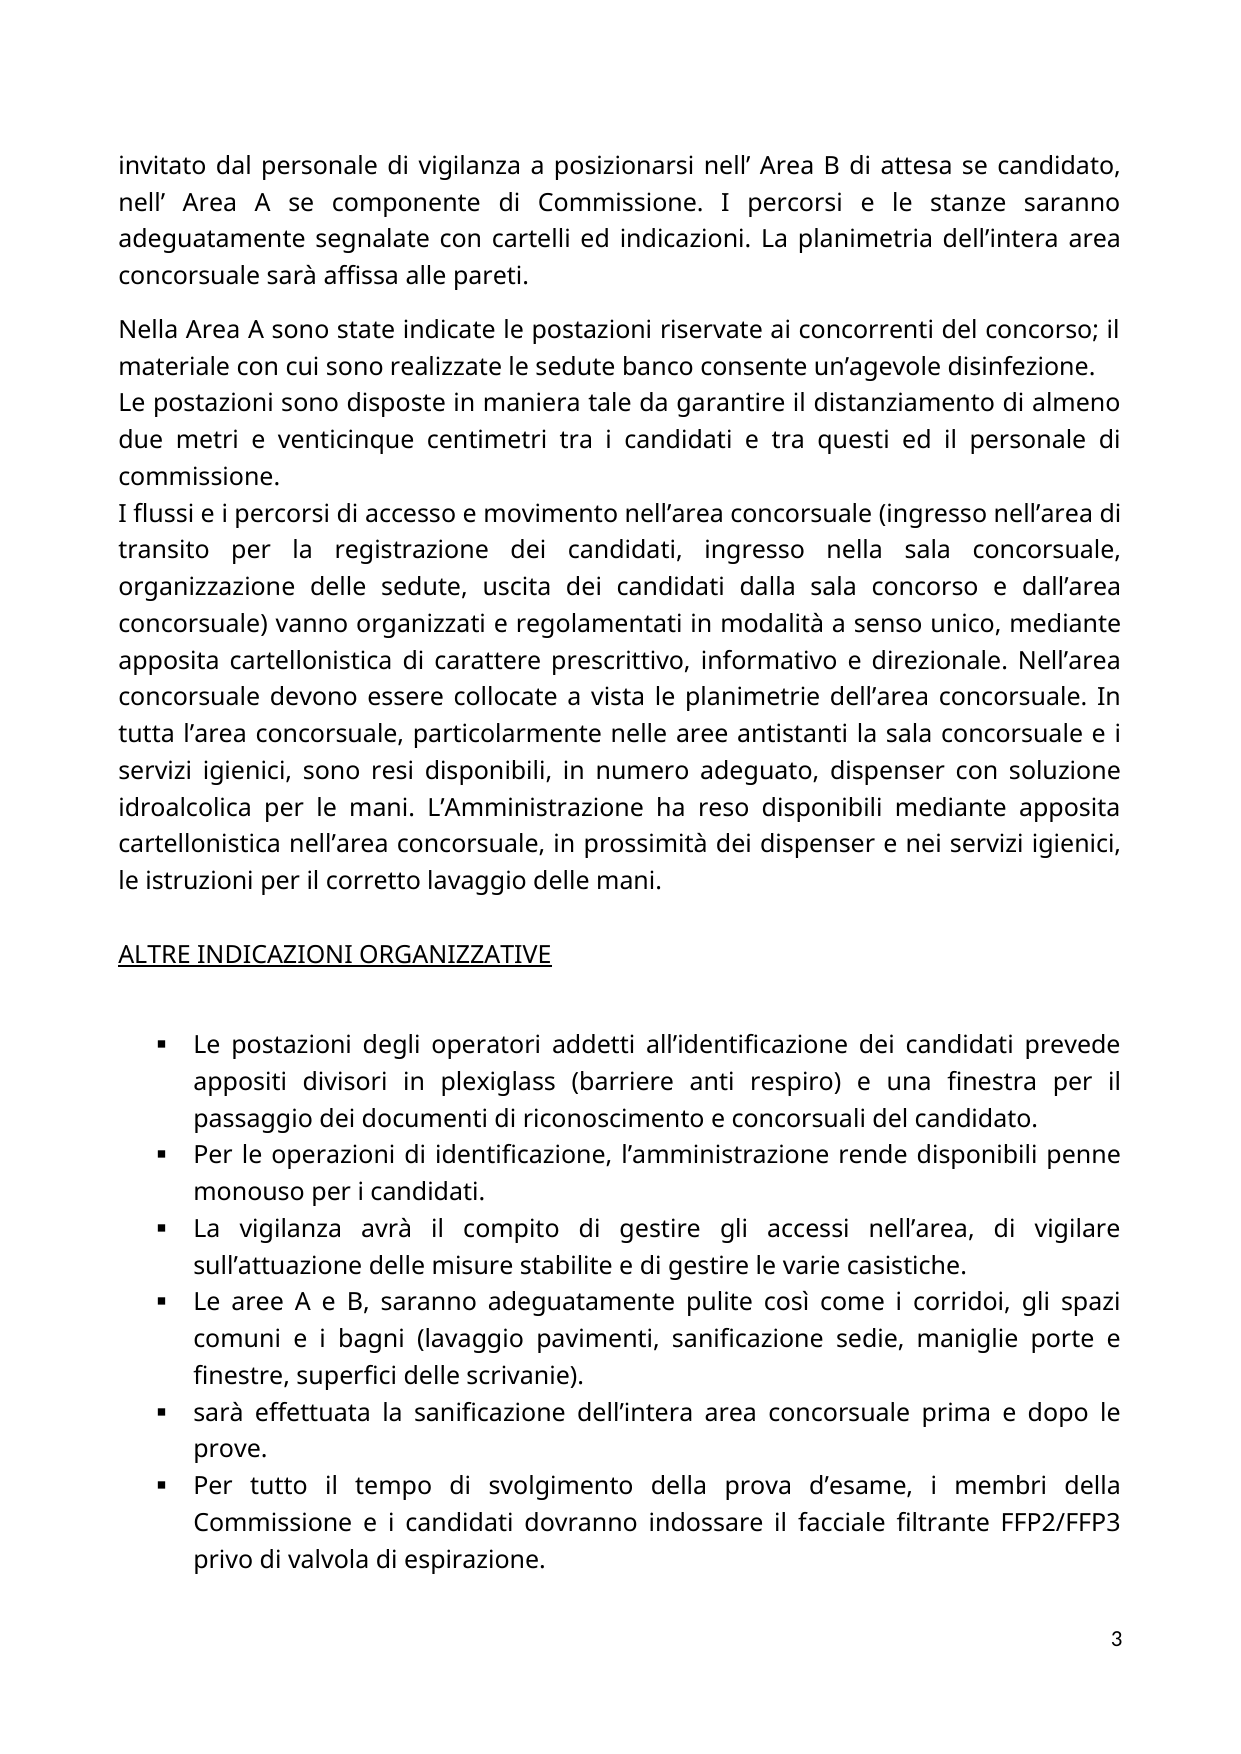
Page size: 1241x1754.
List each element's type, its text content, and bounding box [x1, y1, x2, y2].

list Per tutto il tempo di svolgimento della prova d’esame, i membri della Commissione e i candidati dovranno indossare il facciale filtrante FFP2/FFP3 privo di valvola di espirazione. [156, 1468, 1122, 1576]
list Le aree A e B, saranno adeguatamente pulite così come i corridoi, gli spazi comuni e i bagni (lavaggio pavimenti, sanificazione sedie, maniglie porte e finestre, superfici delle scrivanie). [156, 1284, 1122, 1392]
text I flussi e i percorsi di accesso e movimento nell’area concorsuale (ingresso nell’area di transito per la registrazione dei candidati, ingresso nella sala concorsuale, organizzazione delle sedute, uscita dei candidati dalla sala concorso e dall’area concorsuale) vanno organizzati e regolamentati in modalità a senso unico, mediante apposita cartellonistica di carattere prescrittivo, informativo e direzionale. Nell’area concorsuale devono essere collocate a vista le planimetrie dell’area concorsuale. In tutta l’area concorsuale, particolarmente nelle aree antistanti la sala concorsuale e i servizi igienici, sono resi disponibili, in numero adeguato, dispenser con soluzione idroalcolica per le mani. L’Amministrazione ha reso disponibili mediante apposita cartellonistica nell’area concorsuale, in prossimità dei dispenser e nei servizi igienici, le istruzioni per il corretto lavaggio delle mani. [118, 495, 1122, 897]
list Per le operazioni di identificazione, l’amministrazione rende disponibili penne monouso per i candidati. [156, 1137, 1122, 1208]
list Le postazioni degli operatori addetti all’identificazione dei candidati prevede appositi divisori in plexiglass (barriere anti respiro) e una finestra per il passaggio dei documenti di riconoscimento e concorsuali del candidato. [156, 1027, 1122, 1134]
text ALTRE INDICAZIONI ORGANIZZATIVE [118, 936, 1122, 971]
text Le postazioni sono disposte in maniera tale da garantire il distanziamento di almeno due metri e venticinque centimetri tra i candidati e tra questi ed il personale di commissione. [118, 385, 1122, 492]
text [118, 148, 1122, 292]
list La vigilanza avrà il compito di gestire gli accessi nell’area, di vigilare sull’attuazione delle misure stabilite e di gestire le varie casistiche. [156, 1211, 1122, 1281]
list sarà effettuata la sanificazione dell’intera area concorsuale prima e dopo le prove. [156, 1394, 1122, 1465]
text Nella Area A sono state indicate le postazioni riservate ai concorrenti del concorso; il materiale con cui sono realizzate le sedute banco consente un’agevole disinfezione. [118, 311, 1122, 382]
